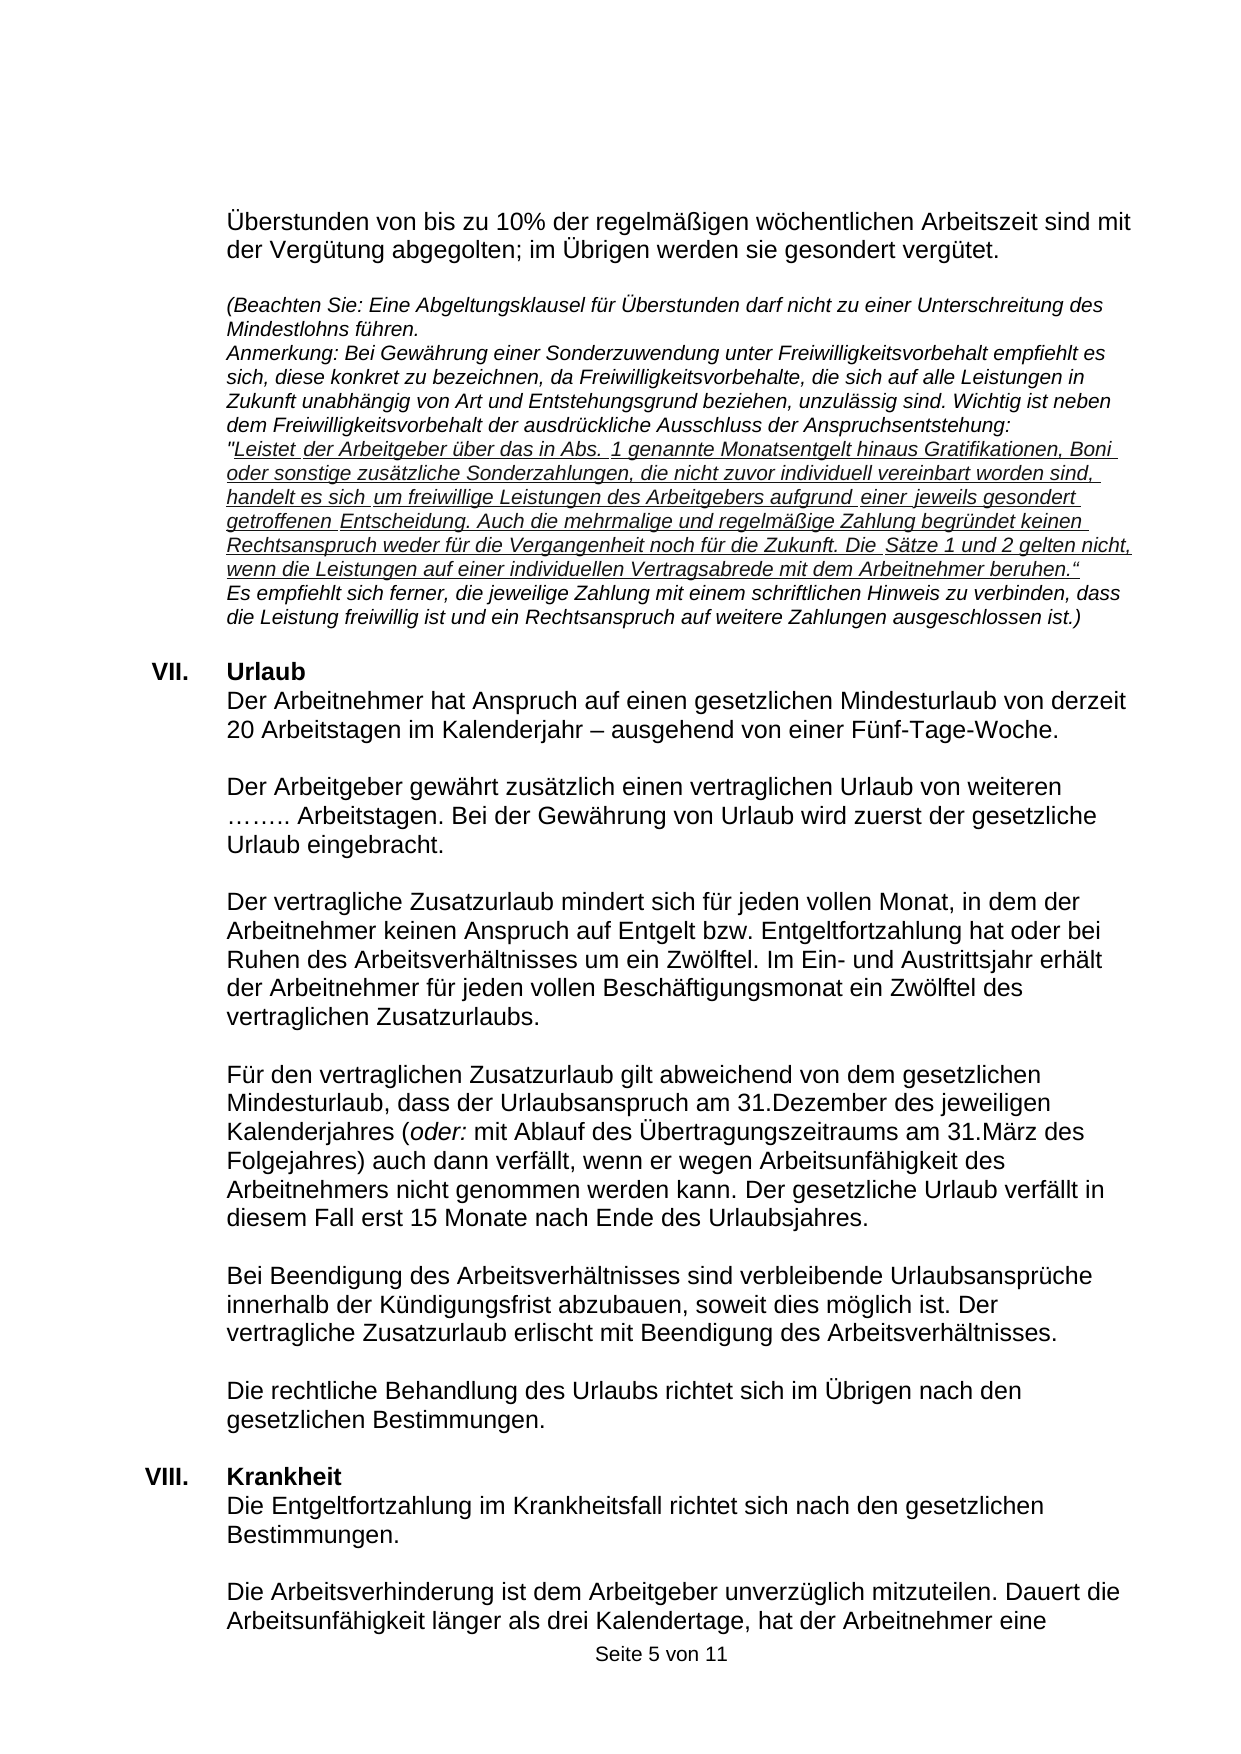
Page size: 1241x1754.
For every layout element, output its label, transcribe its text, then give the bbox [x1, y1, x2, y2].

text Der Arbeitgeber gewährt zusätzlich einen vertraglichen Urlaub von weiteren …….. Arbeitstagen. Bei der Gewährung von Urlaub wird zuerst der gesetzliche Urlaub eingebracht. [226, 772, 1134, 858]
list Krankheit [189, 1462, 1134, 1491]
text Die Entgeltfortzahlung im Krankheitsfall richtet sich nach den gesetzlichen Bestimmungen. [226, 1491, 1134, 1548]
list Urlaub [189, 657, 1134, 686]
text Überstunden von bis zu 10% der regelmäßigen wöchentlichen Arbeitszeit sind mit der Vergütung abgegolten; im Übrigen werden sie gesondert vergütet. [226, 207, 1134, 264]
text Die rechtliche Behandlung des Urlaubs richtet sich im Übrigen nach den gesetzlichen Bestimmungen. [226, 1376, 1134, 1433]
text Der Arbeitnehmer hat Anspruch auf einen gesetzlichen Mindesturlaub von derzeit 20 Arbeitstagen im Kalenderjahr – ausgehend von einer Fünf-Tage-Woche. [226, 686, 1134, 743]
text Es empfiehlt sich ferner, die jeweilige Zahlung mit einem schriftlichen Hinweis zu verbinden, dass die Leistung freiwillig ist und ein Rechtsanspruch auf weitere Zahlungen ausgeschlossen ist.) [226, 581, 1134, 628]
text Für den vertraglichen Zusatzurlaub gilt abweichend von dem gesetzlichen Mindesturlaub, dass der Urlaubsanspruch am 31.Dezember des jeweiligen Kalenderjahres (oder: mit Ablauf des Übertragungszeitraums am 31.März des Folgejahres) auch dann verfällt, wenn er wegen Arbeitsunfähigkeit des Arbeitnehmers nicht genommen werden kann. Der gesetzliche Urlaub verfällt in diesem Fall erst 15 Monate nach Ende des Urlaubsjahres. [226, 1060, 1134, 1232]
text Der vertragliche Zusatzurlaub mindert sich für jeden vollen Monat, in dem der Arbeitnehmer keinen Anspruch auf Entgelt bzw. Entgeltfortzahlung hat oder bei Ruhen des Arbeitsverhältnisses um ein Zwölftel. Im Ein- und Austrittsjahr erhält der Arbeitnehmer für jeden vollen Beschäftigungsmonat ein Zwölftel des vertraglichen Zusatzurlaubs. [226, 887, 1134, 1031]
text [226, 1577, 1134, 1635]
text "Leistet der Arbeitgeber über das in Abs. 1 genannte Monatsentgelt hinaus Gratifikationen, Boni oder sonstige zusätzliche Sonderzahlungen, die nicht zuvor individuell vereinbart worden sind, handelt es sich um freiwillige Leistungen des Arbeitgebers aufgrund einer jeweils gesondert getroffenen Entscheidung. Auch die mehrmalige und regelmäßige Zahlung begründet keinen Rechtsanspruch weder für die Vergangenheit noch für die Zukunft. Die Sätze 1 und 2 gelten nicht, wenn die Leistungen auf einer individuellen Vertragsabrede mit dem Arbeitnehmer beruhen.“ [226, 437, 1134, 581]
text (Beachten Sie: Eine Abgeltungsklausel für Überstunden darf nicht zu einer Unterschreitung des Mindestlohns führen. [226, 293, 1134, 341]
text Bei Beendigung des Arbeitsverhältnisses sind verbleibende Urlaubsansprüche innerhalb der Kündigungsfrist abzubauen, soweit dies möglich ist. Der vertragliche Zusatzurlaub erlischt mit Beendigung des Arbeitsverhältnisses. [226, 1261, 1134, 1347]
text Anmerkung: Bei Gewährung einer Sonderzuwendung unter Freiwilligkeitsvorbehalt empfiehlt es sich, diese konkret zu bezeichnen, da Freiwilligkeitsvorbehalte, die sich auf alle Leistungen in Zukunft unabhängig von Art und Entstehungsgrund beziehen, unzulässig sind. Wichtig ist neben dem Freiwilligkeitsvorbehalt der ausdrückliche Ausschluss der Anspruchsentstehung: [226, 341, 1134, 437]
